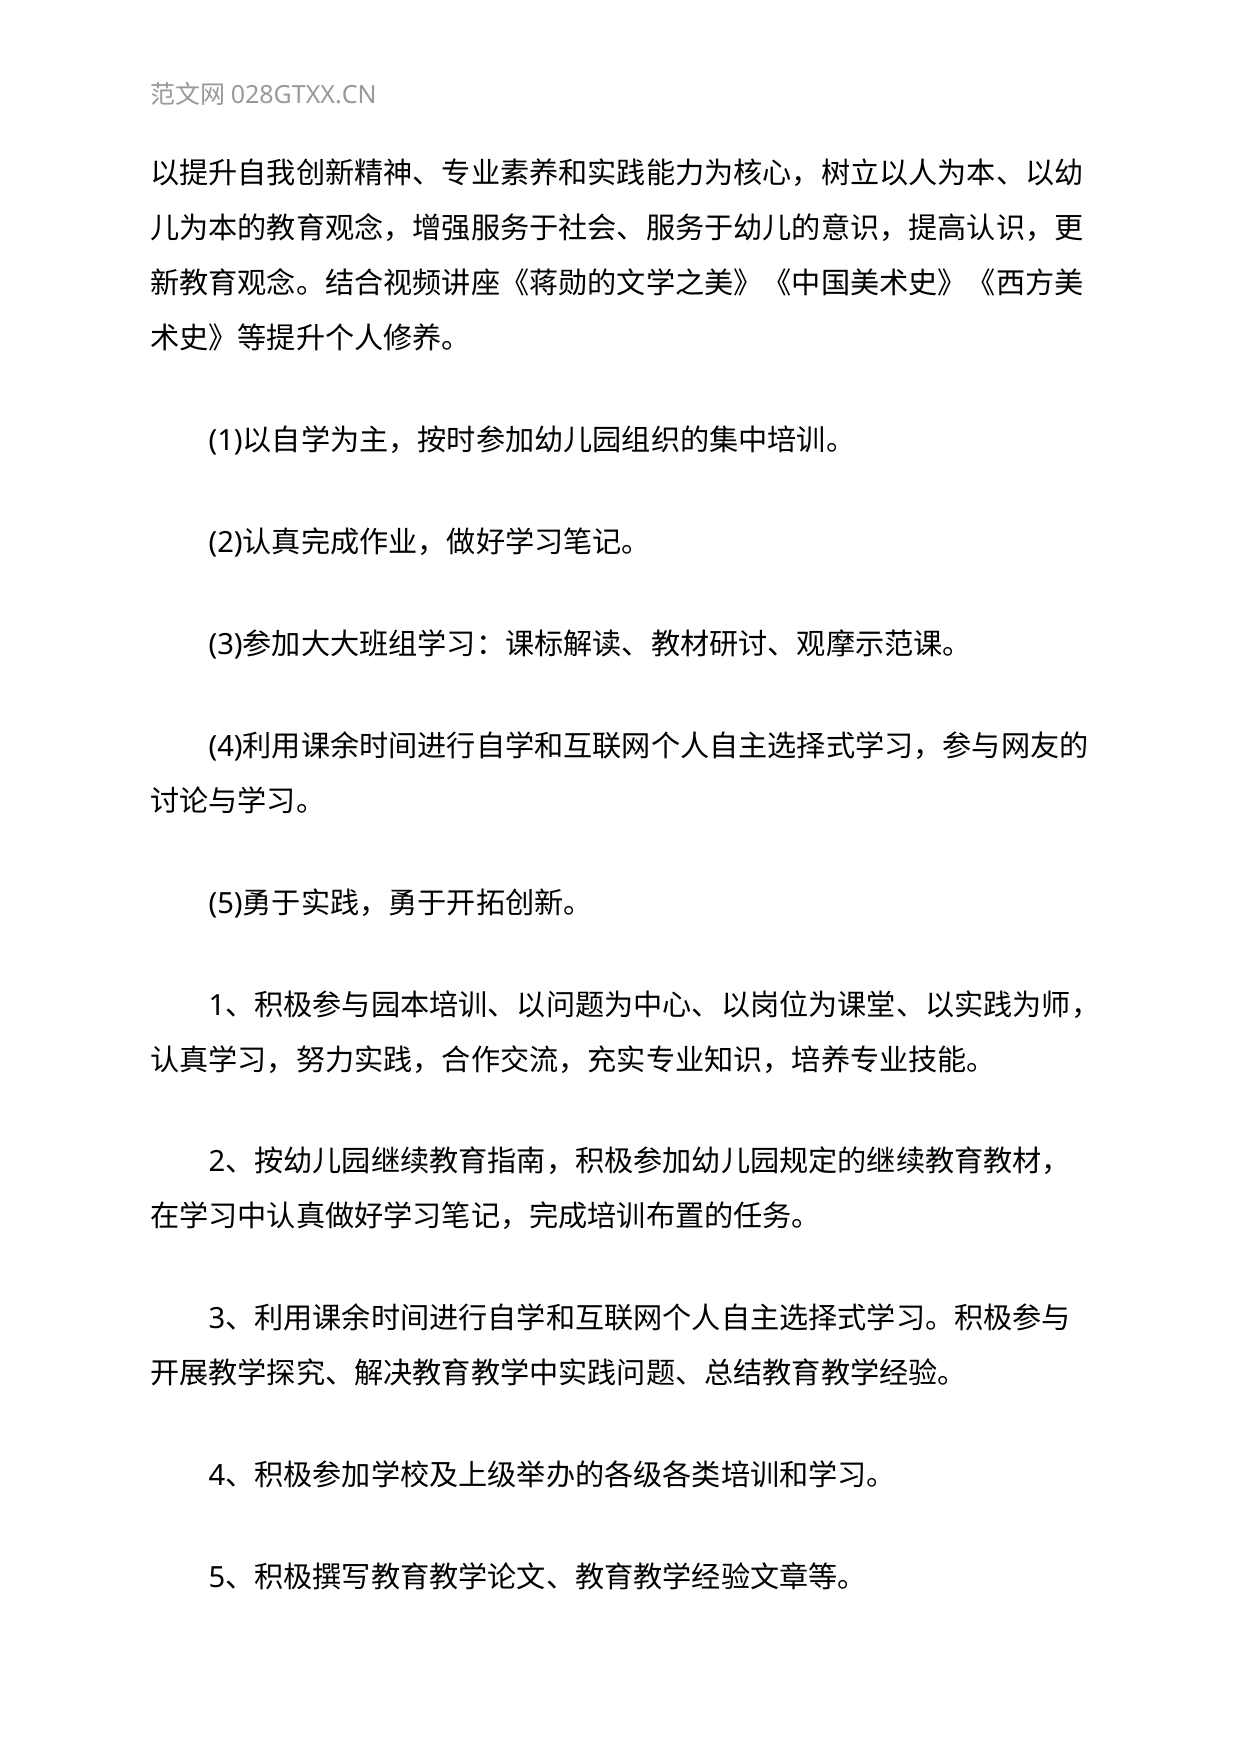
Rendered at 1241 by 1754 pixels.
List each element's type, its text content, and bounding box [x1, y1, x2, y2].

text (5)勇于实践，勇于开拓创新。 [150, 879, 1090, 922]
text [150, 150, 1090, 357]
text (4)利用课余时间进行自学和互联网个人自主选择式学习，参与网友的讨论与学习。 [150, 722, 1090, 820]
text 1、积极参与园本培训、以问题为中心、以岗位为课堂、以实践为师，认真学习，努力实践，合作交流，充实专业知识，培养专业技能。 [150, 981, 1090, 1078]
text (2)认真完成作业，做好学习笔记。 [150, 518, 1090, 561]
text 2、按幼儿园继续教育指南，积极参加幼儿园规定的继续教育教材，在学习中认真做好学习笔记，完成培训布置的任务。 [150, 1138, 1090, 1235]
text 4、积极参加学校及上级举办的各级各类培训和学习。 [150, 1451, 1090, 1494]
text 3、利用课余时间进行自学和互联网个人自主选择式学习。积极参与开展教学探究、解决教育教学中实践问题、总结教育教学经验。 [150, 1295, 1090, 1392]
text 5、积极撰写教育教学论文、教育教学经验文章等。 [150, 1553, 1090, 1596]
text (3)参加大大班组学习：课标解读、教材研讨、观摩示范课。 [150, 620, 1090, 663]
text (1)以自学为主，按时参加幼儿园组织的集中培训。 [150, 416, 1090, 459]
